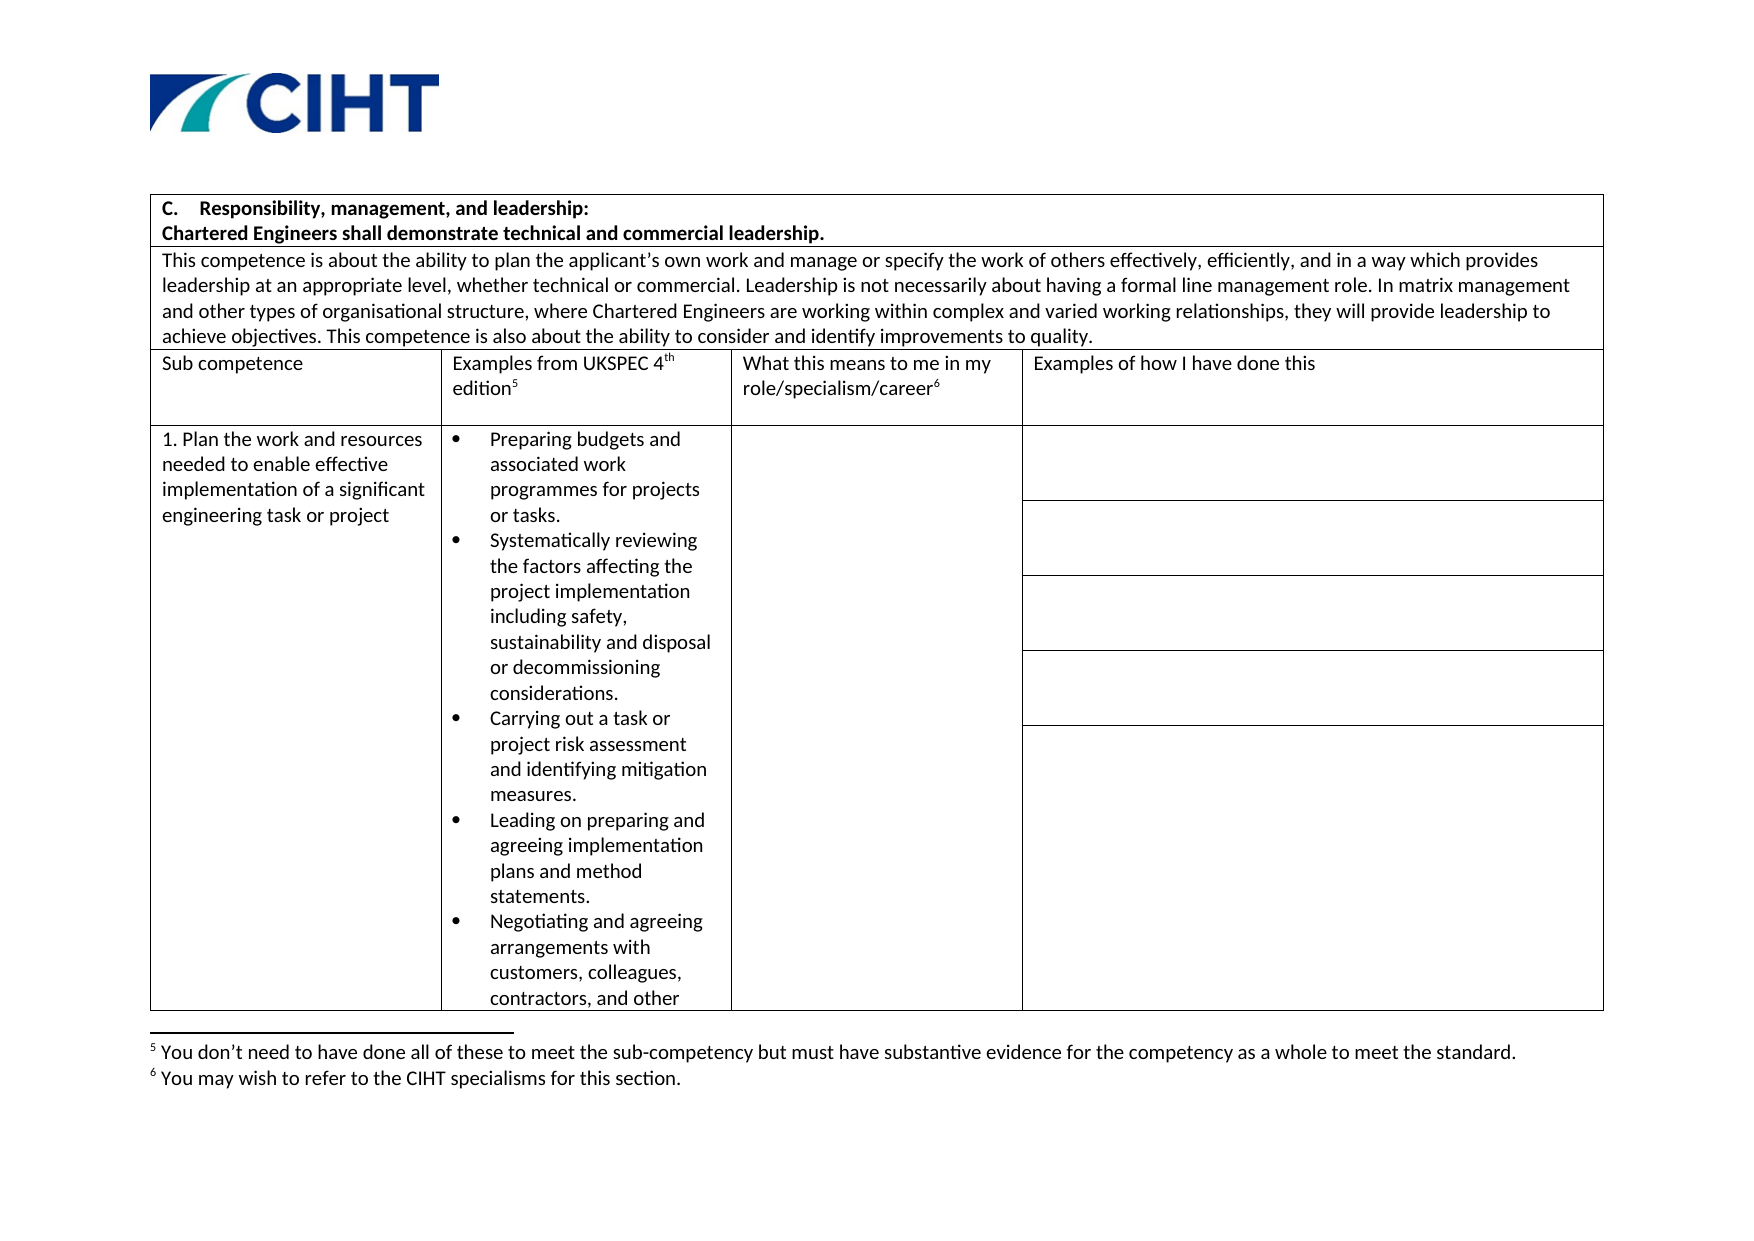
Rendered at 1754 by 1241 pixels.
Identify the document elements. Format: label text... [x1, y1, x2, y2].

picture [150, 73, 439, 133]
table_cell Examples from UKSPEC 4th edition [442, 350, 731, 425]
table_cell [1023, 576, 1603, 650]
table_header Responsibility, management, and leadership: Chartered Engineers shall demonstrate technical and commercial leadership. [151, 195, 1603, 246]
table_cell [1023, 726, 1603, 1010]
table_cell This competence is about the ability to plan the applicant’s own work and manage or specify the work of others effectively, efficiently, and in a way which provides leadership at an appropriate level, whether technical or commercial. Leadership is not necessarily about having a formal line management role. In matrix management and other types of organisational structure, where Chartered Engineers are working within complex and varied working relationships, they will provide leadership to achieve objectives. This competence is also about the ability to consider and identify improvements to quality. [151, 247, 1603, 349]
table_cell Examples of how I have done this [1023, 350, 1603, 425]
table_cell [1023, 426, 1603, 500]
table_cell [732, 426, 1022, 1010]
table_cell [1023, 651, 1603, 725]
table_cell [1023, 501, 1603, 575]
table_cell What this means to me in my role/specialism/career [732, 350, 1022, 425]
table_cell 1. Plan the work and resources needed to enable effective implementation of a significant engineering task or project [151, 426, 441, 1010]
table_cell Preparing budgets and associated work programmes for projects or tasks. Systematically reviewing the factors affecting the project implementation including safety, sustainability and disposal or decommissioning considerations. Carrying out a task or project risk assessment and identifying mitigation measures. Leading on preparing and agreeing implementation plans and method statements. Negotiating and agreeing arrangements with customers, colleagues, contractors, and other stakeholders, including regulatory bodies. Ensuring that information flow is appropriate and effective. [442, 426, 731, 1010]
table_cell Sub competence [151, 350, 441, 425]
